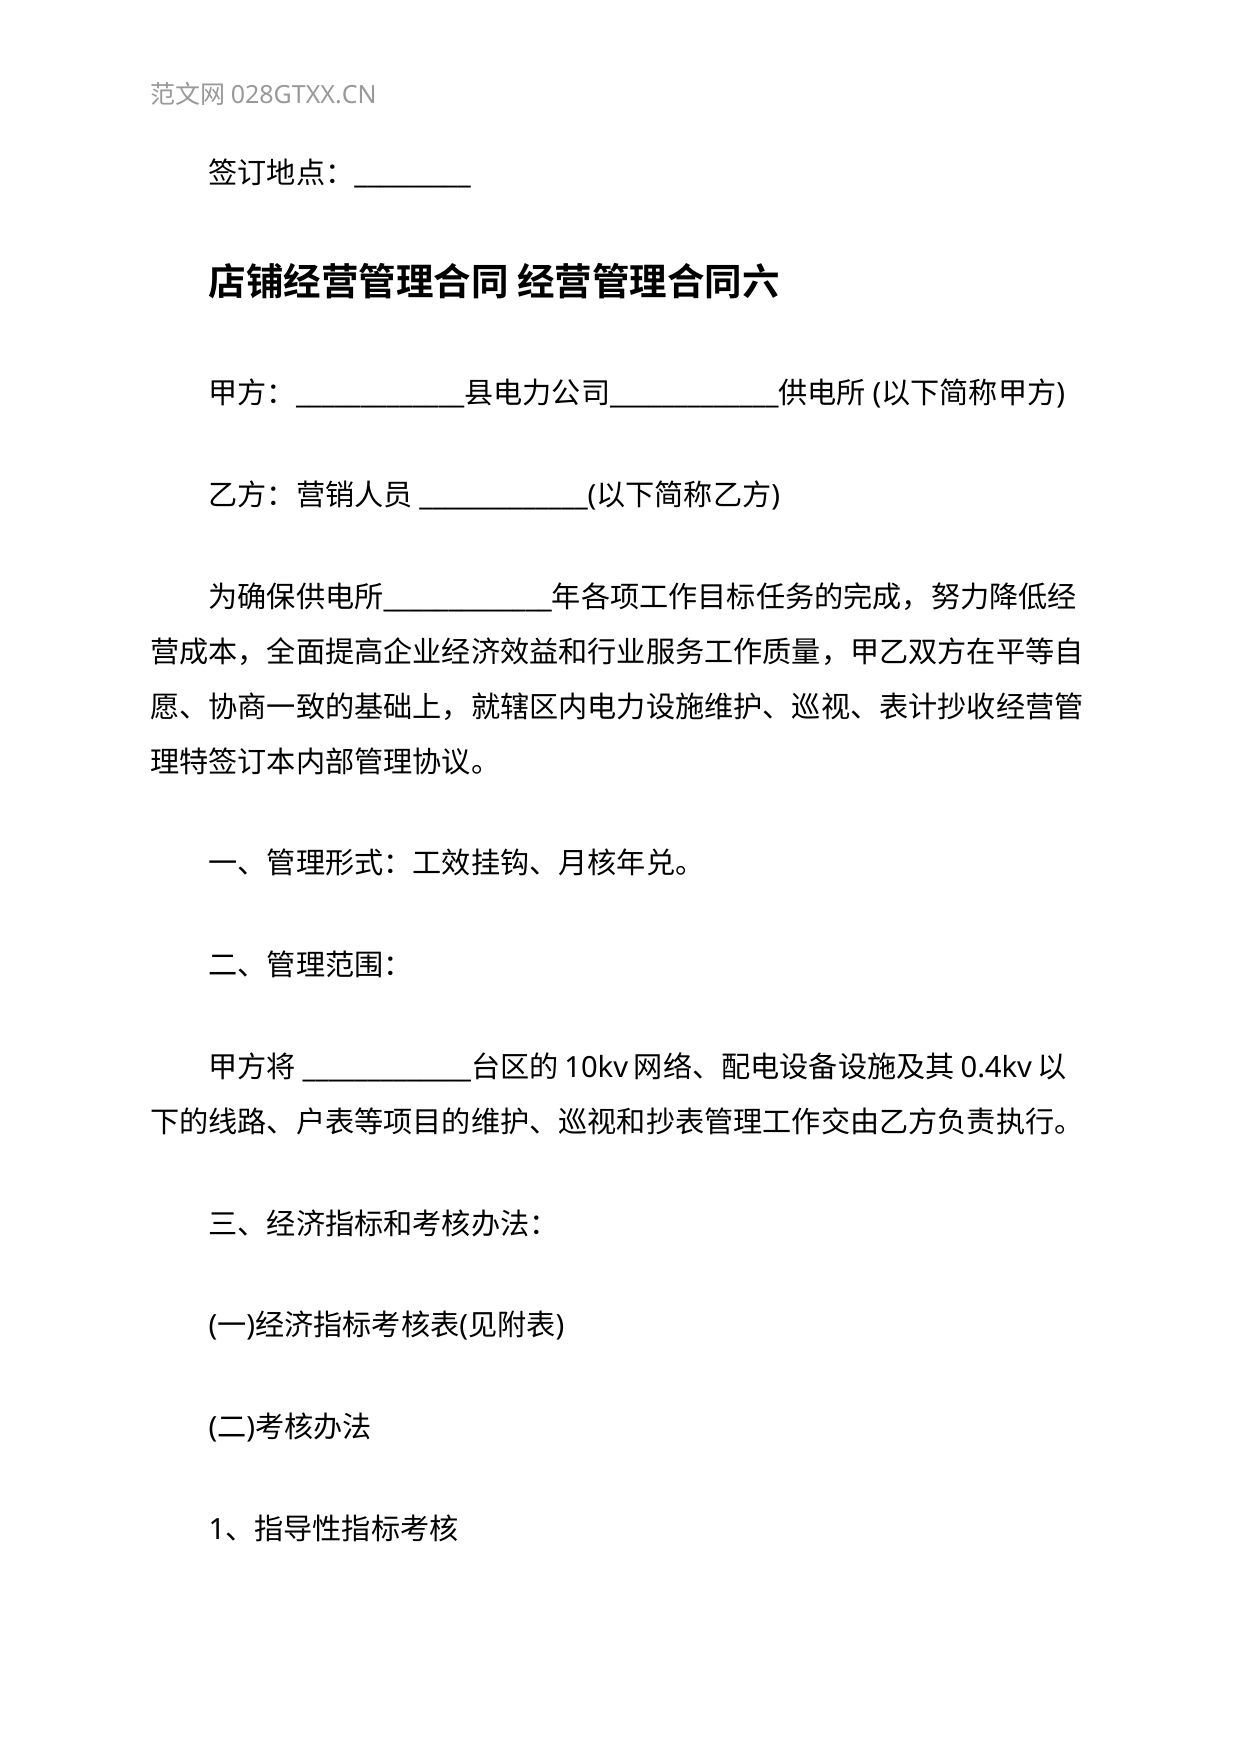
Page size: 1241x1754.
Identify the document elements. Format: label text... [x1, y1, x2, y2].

text 签订地点：_________ [150, 150, 1090, 192]
text 甲方：_____________县电力公司_____________供电所 (以下简称甲方) [150, 369, 1090, 412]
text 二、管理范围： [150, 942, 1090, 984]
text 三、经济指标和考核办法： [150, 1200, 1090, 1242]
text 店铺经营管理合同 经营管理合同六 [150, 252, 1090, 306]
text (一)经济指标考核表(见附表) [150, 1302, 1090, 1344]
text (二)考核办法 [150, 1404, 1090, 1446]
text 一、管理形式：工效挂钩、月核年兑。 [150, 840, 1090, 882]
text 为确保供电所_____________年各项工作目标任务的完成，努力降低经营成本，全面提高企业经济效益和行业服务工作质量，甲乙双方在平等自愿、协商一致的基础上，就辖区内电力设施维护、巡视、表计抄收经营管理特签订本内部管理协议。 [150, 573, 1090, 780]
text 乙方：营销人员 _____________(以下简称乙方) [150, 471, 1090, 514]
text 甲方将 _____________台区的10kv网络、配电设备设施及其0.4kv以下的线路、户表等项目的维护、巡视和抄表管理工作交由乙方负责执行。 [150, 1043, 1090, 1141]
text 1、指导性指标考核 [150, 1506, 1090, 1548]
